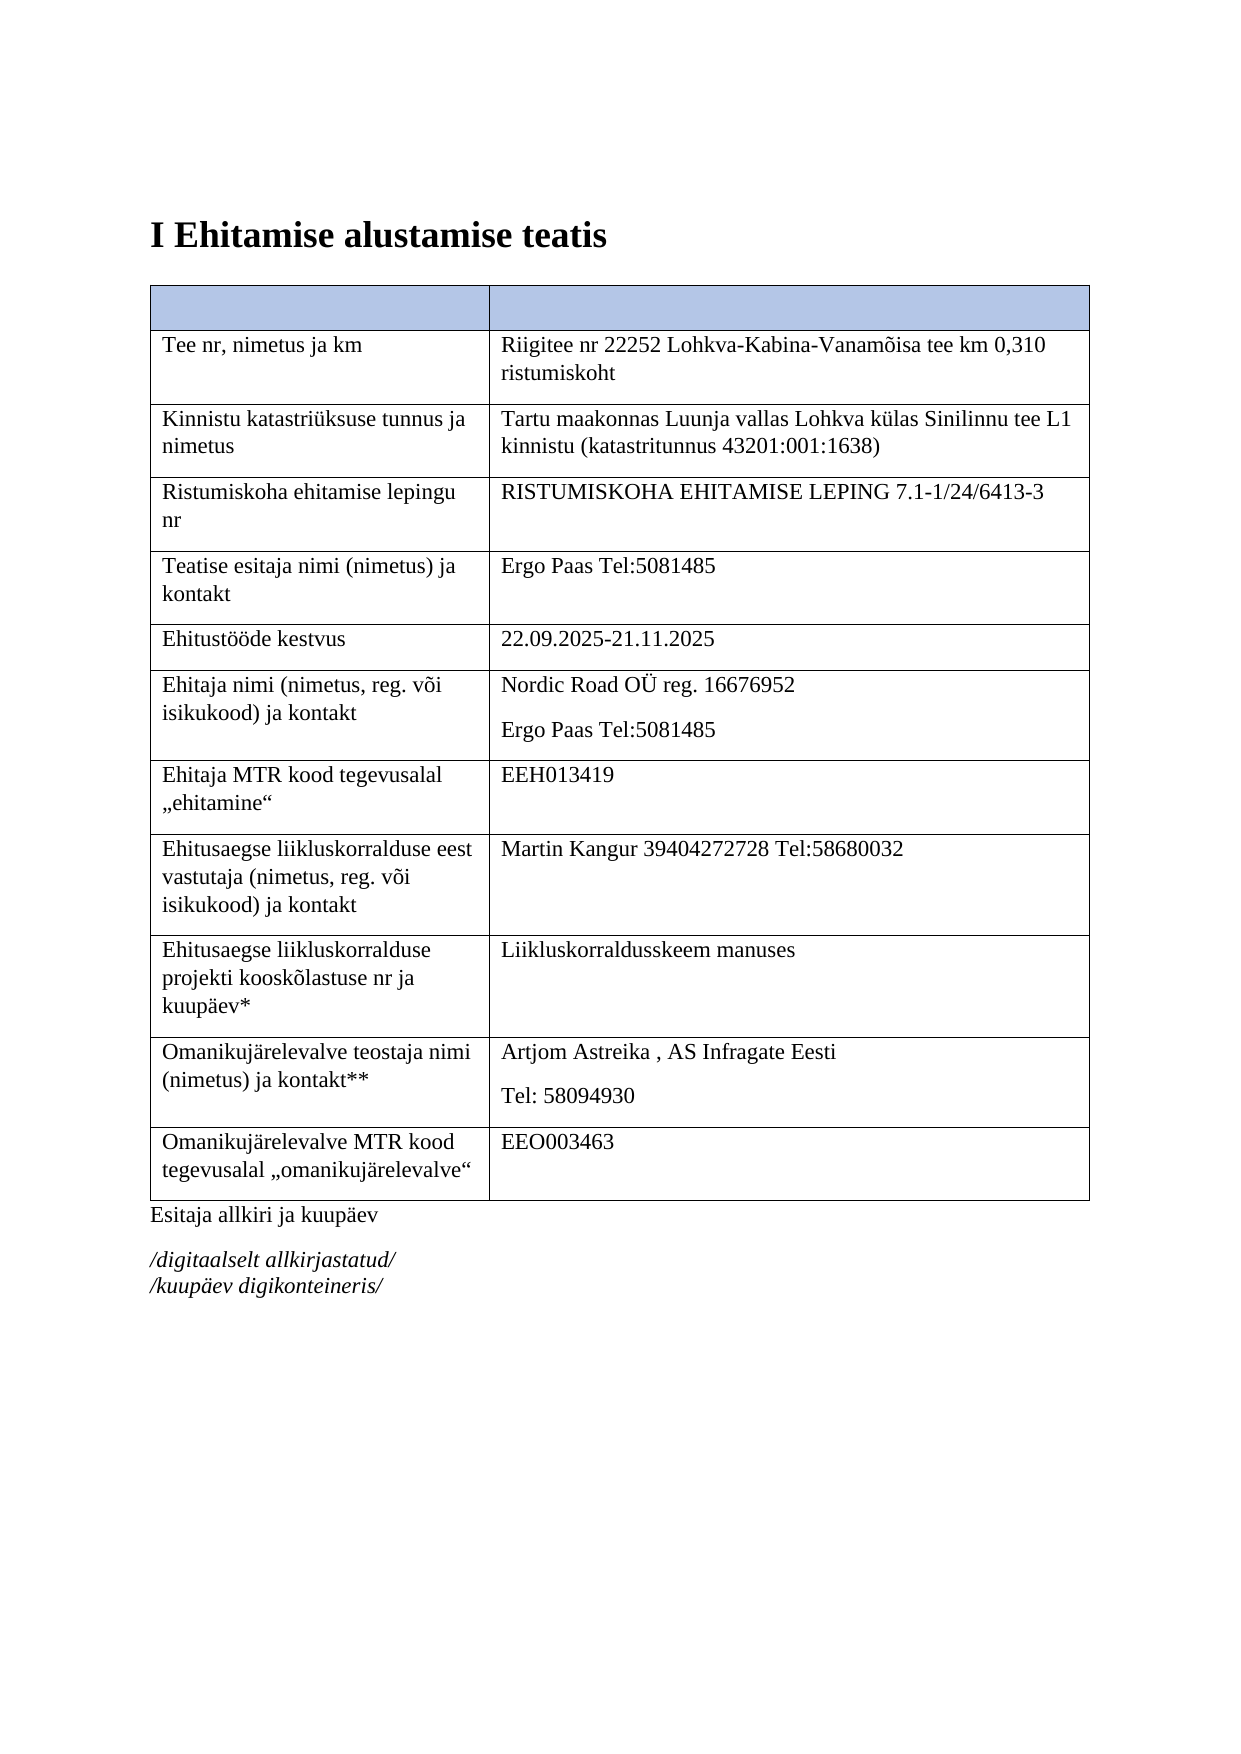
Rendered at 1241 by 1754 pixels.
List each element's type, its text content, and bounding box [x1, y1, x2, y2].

table_cell Martin Kangur 39404272728 Tel:58680032 [490, 835, 1089, 935]
table_header [151, 286, 489, 330]
table_cell Tartu maakonnas Luunja vallas Lohkva külas Sinilinnu tee L1 kinnistu (katastritunnus 43201:001:1638) [490, 405, 1089, 477]
table_cell Ristumiskoha ehitamise lepingu nr [151, 478, 489, 551]
table_cell Kinnistu katastriüksuse tunnus ja nimetus [151, 405, 489, 477]
table_cell Artjom Astreika , AS Infragate Eesti Tel: 58094930 [490, 1038, 1089, 1127]
text I Ehitamise alustamise teatis [150, 213, 1090, 256]
table_cell Liikluskorraldusskeem manuses [490, 936, 1089, 1037]
text Esitaja allkiri ja kuupäev [150, 1201, 1090, 1228]
table_cell Nordic Road OÜ reg. 16676952 Ergo Paas Tel:5081485 [490, 671, 1089, 760]
table_cell Omanikujärelevalve teostaja nimi (nimetus) ja kontakt** [151, 1038, 489, 1127]
table_cell Ehitaja nimi (nimetus, reg. või isikukood) ja kontakt [151, 671, 489, 760]
table_cell 22.09.2025-21.11.2025 [490, 625, 1089, 670]
table_cell Ehitusaegse liikluskorralduse projekti kooskõlastuse nr ja kuupäev* [151, 936, 489, 1037]
table_cell Ehitusaegse liikluskorralduse eest vastutaja (nimetus, reg. või isikukood) ja kontakt [151, 835, 489, 935]
table_cell EEH013419 [490, 761, 1089, 834]
text /digitaalselt allkirjastatud/ [150, 1246, 1090, 1272]
table_cell Tee nr, nimetus ja km [151, 331, 489, 404]
table_cell Ergo Paas Tel:5081485 [490, 552, 1089, 624]
table_cell Riigitee nr 22252 Lohkva-Kabina-Vanamõisa tee km 0,310 ristumiskoht [490, 331, 1089, 404]
text /kuupäev digikonteineris/ [150, 1272, 1090, 1299]
table_cell EEO003463 [490, 1128, 1089, 1200]
table_cell Omanikujärelevalve MTR kood tegevusalal „omanikujärelevalve“ [151, 1128, 489, 1200]
table_cell Ehitustööde kestvus [151, 625, 489, 670]
table_cell Teatise esitaja nimi (nimetus) ja kontakt [151, 552, 489, 624]
table_cell Ehitaja MTR kood tegevusalal „ehitamine“ [151, 761, 489, 834]
table_header [490, 286, 1089, 330]
table_cell RISTUMISKOHA EHITAMISE LEPING 7.1-1/24/6413-3 [490, 478, 1089, 551]
